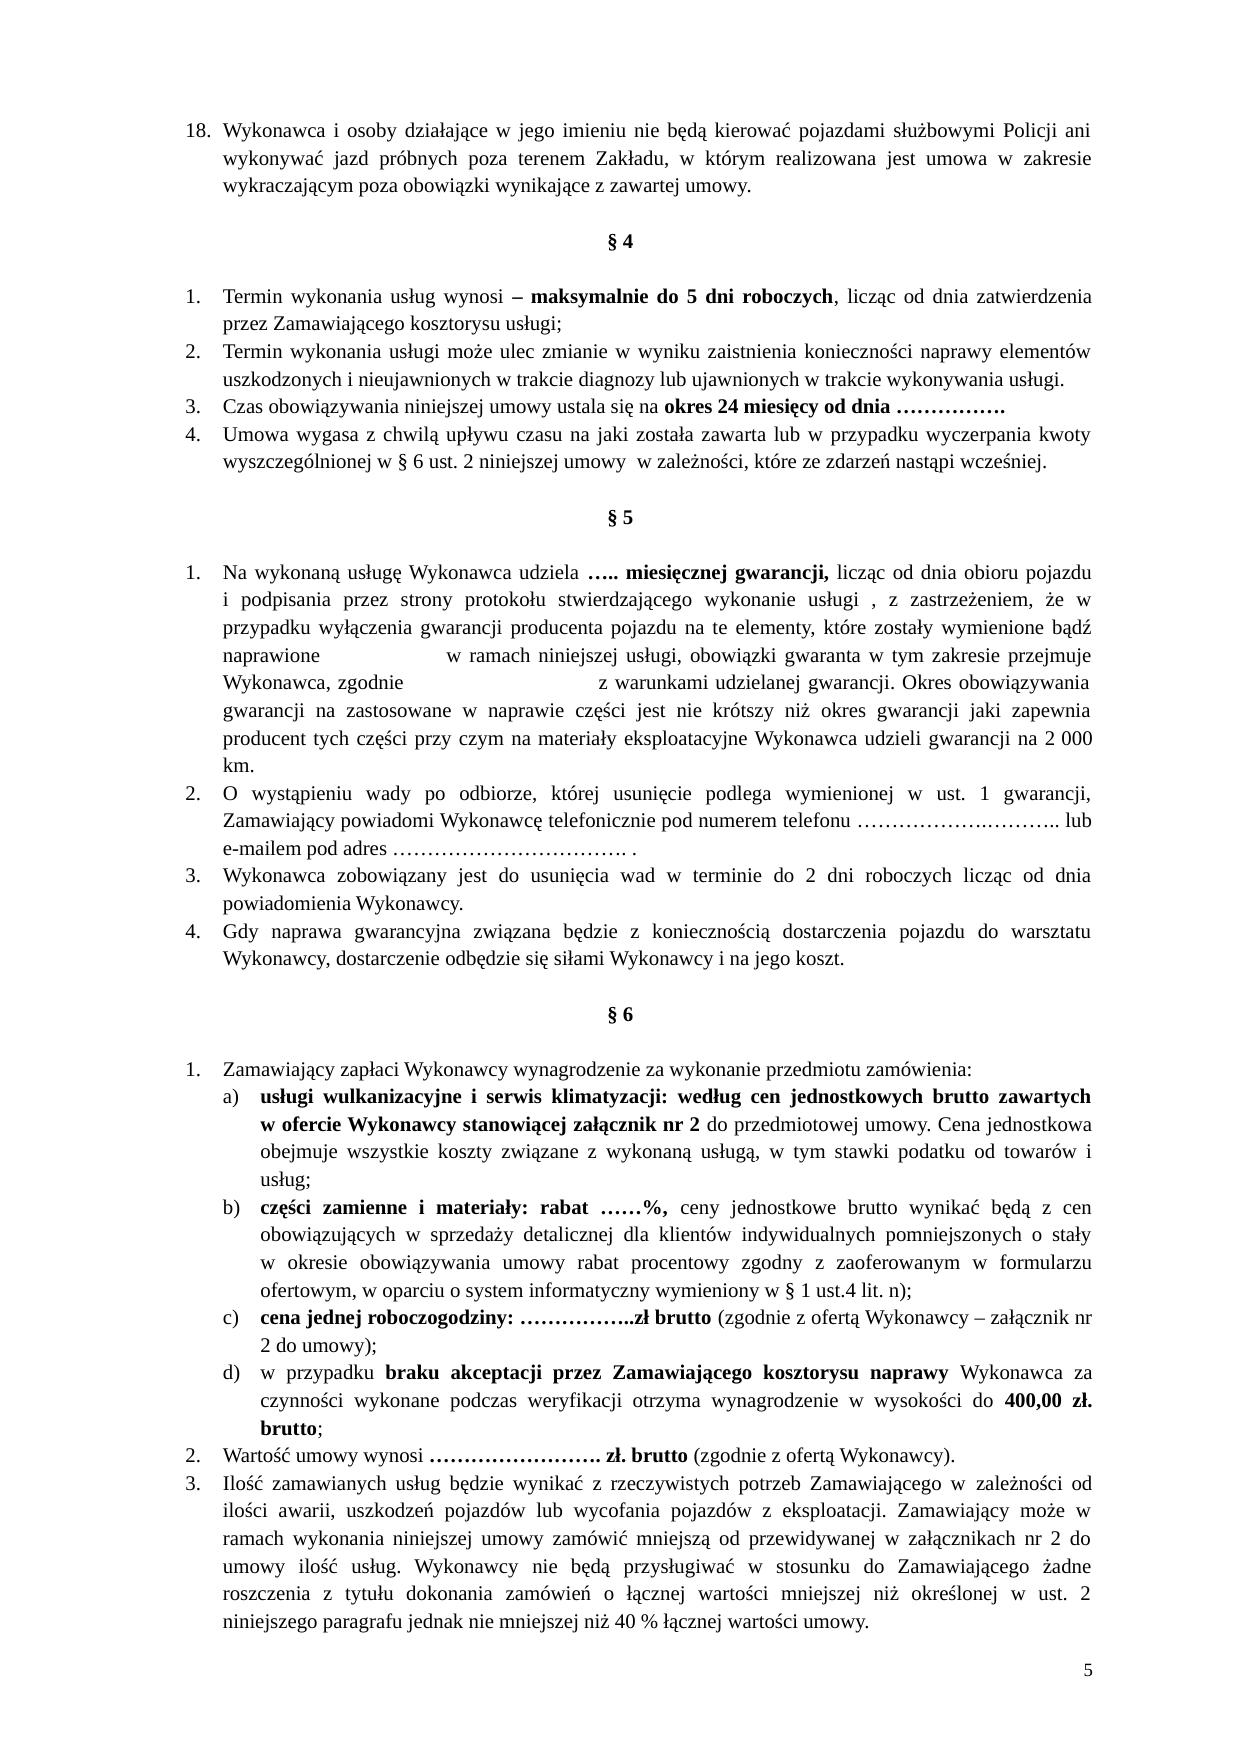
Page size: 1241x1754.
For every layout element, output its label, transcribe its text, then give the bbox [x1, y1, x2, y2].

list części zamienne i materiały: rabat ……%, ceny jednostkowe brutto wynikać będą z cen obowiązujących w sprzedaży detalicznej dla klientów indywidualnych pomniejszonych o stały w okresie obowiązywania umowy rabat procentowy zgodny z zaoferowanym w formularzu ofertowym, w oparciu o system informatyczny wymieniony w § 1 ust.4 lit. n); [223, 1195, 1092, 1302]
text § 5 [148, 504, 1092, 529]
text § 4 [148, 228, 1092, 253]
list Czas obowiązywania niniejszej umowy ustala się na okres 24 miesięcy od dnia ……………. [185, 394, 1092, 418]
list w przypadku braku akceptacji przez Zamawiającego kosztorysu naprawy Wykonawca za czynności wykonane podczas weryfikacji otrzyma wynagrodzenie w wysokości do 400,00 zł. brutto; [223, 1360, 1092, 1439]
list Wykonawca i osoby działające w jego imieniu nie będą kierować pojazdami służbowymi Policji ani wykonywać jazd próbnych poza terenem Zakładu, w którym realizowana jest umowa w zakresie wykraczającym poza obowiązki wynikające z zawartej umowy. [185, 118, 1092, 197]
list O wystąpieniu wady po odbiorze, której usunięcie podlega wymienionej w ust. 1 gwarancji, Zamawiający powiadomi Wykonawcę telefonicznie pod numerem telefonu ……………….……….. lub e-mailem pod adres ……………………………. . [185, 781, 1092, 860]
list usługi wulkanizacyjne i serwis klimatyzacji: według cen jednostkowych brutto zawartych w ofercie Wykonawcy stanowiącej załącznik nr 2 do przedmiotowej umowy. Cena jednostkowa obejmuje wszystkie koszty związane z wykonaną usługą, w tym stawki podatku od towarów i usług; [223, 1084, 1092, 1191]
list Termin wykonania usług wynosi – maksymalnie do 5 dni roboczych, licząc od dnia zatwierdzenia przez Zamawiającego kosztorysu usługi; [185, 284, 1092, 335]
list Termin wykonania usługi może ulec zmianie w wyniku zaistnienia konieczności naprawy elementów uszkodzonych i nieujawnionych w trakcie diagnozy lub ujawnionych w trakcie wykonywania usługi. [185, 339, 1092, 391]
list Wartość umowy wynosi ……………………. zł. brutto (zgodnie z ofertą Wykonawcy). [185, 1443, 1092, 1467]
list Ilość zamawianych usług będzie wynikać z rzeczywistych potrzeb Zamawiającego w zależności od ilości awarii, uszkodzeń pojazdów lub wycofania pojazdów z eksploatacji. Zamawiający może w ramach wykonania niniejszej umowy zamówić mniejszą od przewidywanej w załącznikach nr 2 do umowy ilość usług. Wykonawcy nie będą przysługiwać w stosunku do Zamawiającego żadne roszczenia z tytułu dokonania zamówień o łącznej wartości mniejszej niż określonej w ust. 2 niniejszego paragrafu jednak nie mniejszej niż 40 % łącznej wartości umowy. [185, 1471, 1092, 1633]
list cena jednej roboczogodziny: ……………..zł brutto (zgodnie z ofertą Wykonawcy – załącznik nr 2 do umowy); [223, 1305, 1092, 1357]
list Wykonawca zobowiązany jest do usunięcia wad w terminie do 2 dni roboczych licząc od dnia powiadomienia Wykonawcy. [185, 863, 1092, 915]
list Na wykonaną usługę Wykonawca udziela ….. miesięcznej gwarancji, licząc od dnia obioru pojazdu i podpisania przez strony protokołu stwierdzającego wykonanie usługi , z zastrzeżeniem, że w przypadku wyłączenia gwarancji producenta pojazdu na te elementy, które zostały wymienione bądź naprawione w ramach niniejszej usługi, obowiązki gwaranta w tym zakresie przejmuje Wykonawca, zgodnie z warunkami udzielanej gwarancji. Okres obowiązywania gwarancji na zastosowane w naprawie części jest nie krótszy niż okres gwarancji jaki zapewnia producent tych części przy czym na materiały eksploatacyjne Wykonawca udzieli gwarancji na 2 000 km. [185, 560, 1092, 777]
list Umowa wygasa z chwilą upływu czasu na jaki została zawarta lub w przypadku wyczerpania kwoty wyszczególnionej w § 6 ust. 2 niniejszej umowy w zależności, które ze zdarzeń nastąpi wcześniej. [185, 422, 1092, 473]
text § 6 [148, 1001, 1092, 1026]
list Zamawiający zapłaci Wykonawcy wynagrodzenie za wykonanie przedmiotu zamówienia: [185, 1057, 1092, 1081]
list Gdy naprawa gwarancyjna związana będzie z koniecznością dostarczenia pojazdu do warsztatu Wykonawcy, dostarczenie odbędzie się siłami Wykonawcy i na jego koszt. [185, 919, 1092, 970]
